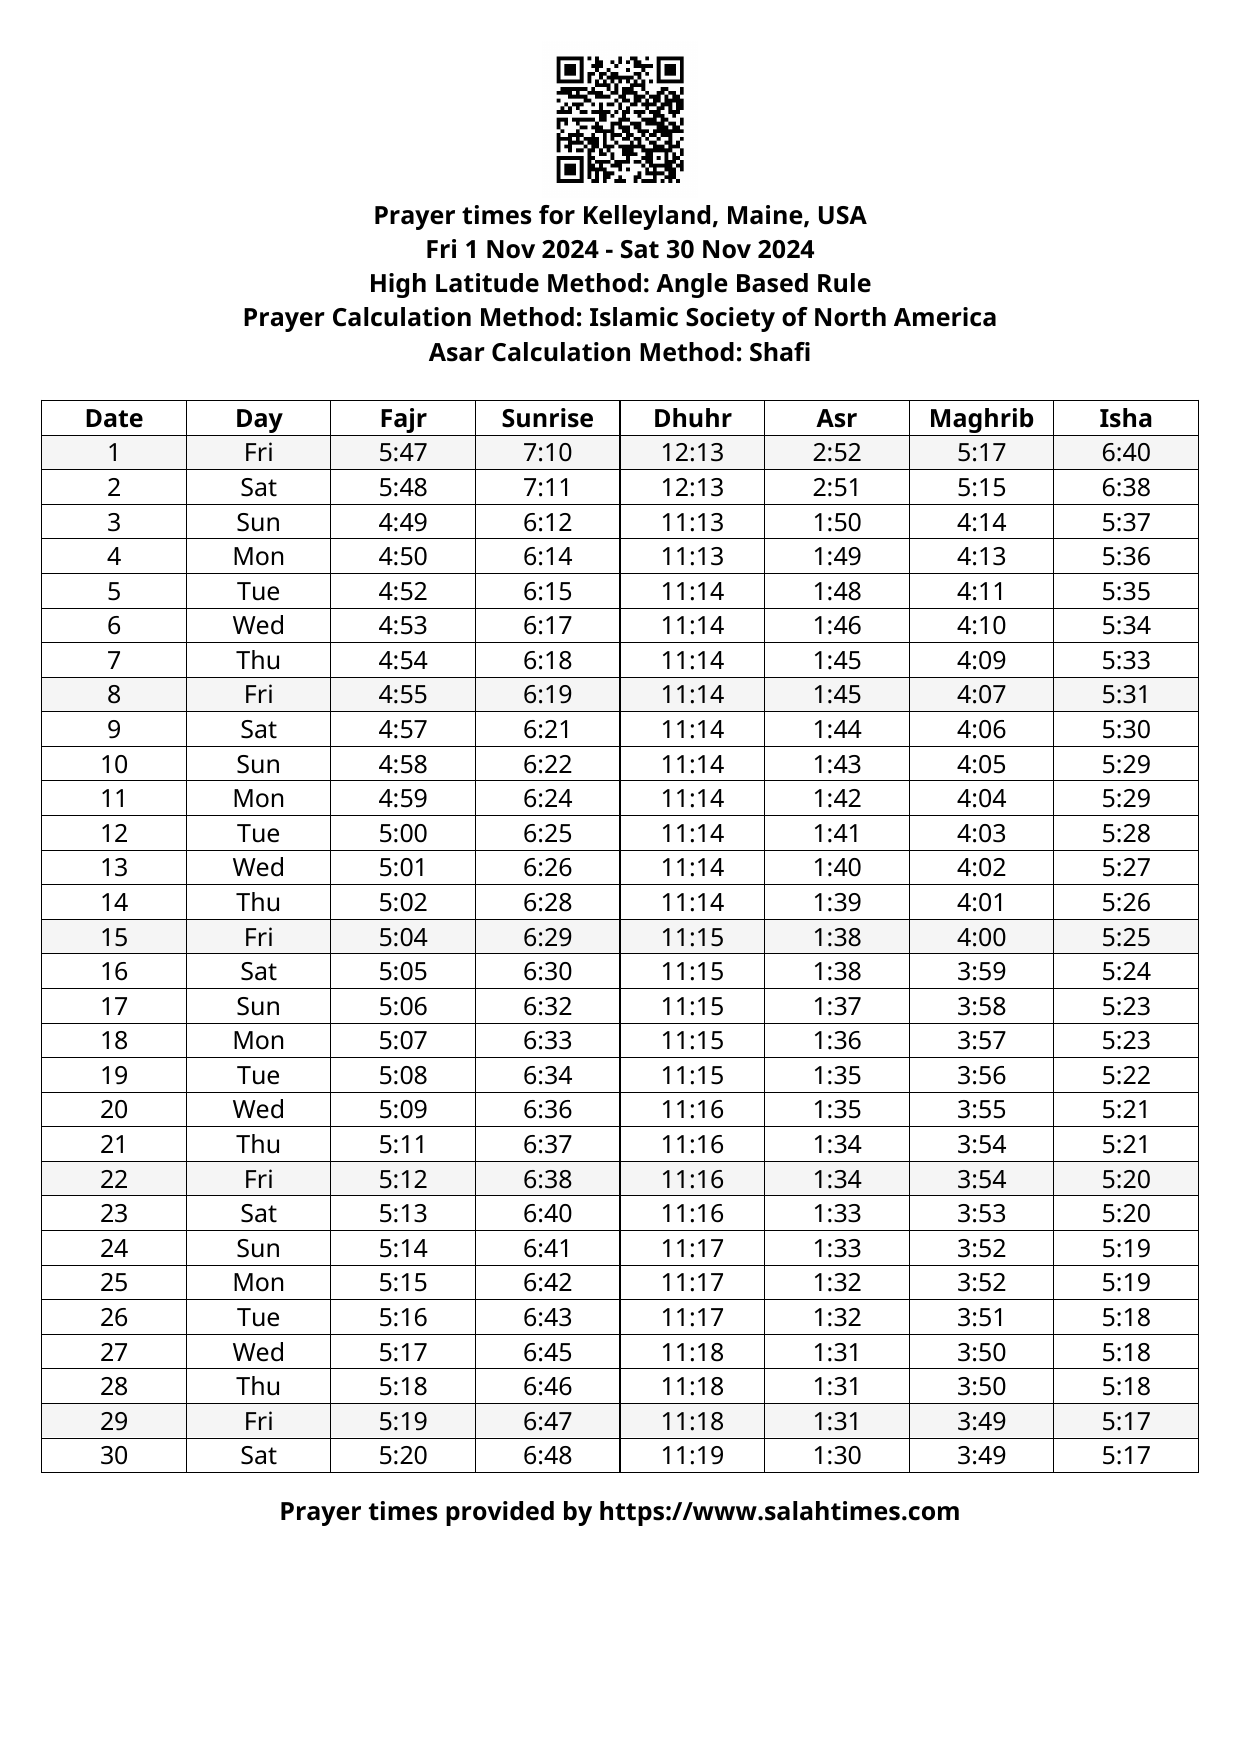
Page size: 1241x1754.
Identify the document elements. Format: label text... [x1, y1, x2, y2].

table_cell Wed [187, 851, 330, 884]
table_cell 5:18 [331, 1369, 475, 1403]
table_cell 27 [42, 1335, 186, 1368]
table_cell 5:17 [1054, 1404, 1198, 1437]
table_cell 1:37 [765, 989, 909, 1022]
table_cell 3:54 [910, 1162, 1053, 1195]
table_cell 11:13 [621, 539, 764, 573]
table_cell 6:38 [476, 1162, 619, 1195]
table_cell 1:30 [765, 1439, 909, 1472]
table_cell Sat [187, 1196, 330, 1230]
table_cell 5 [42, 574, 186, 607]
table_cell 11:14 [621, 712, 764, 746]
table_cell Sat [187, 954, 330, 988]
table_cell 11:15 [621, 989, 764, 1022]
table_cell Sat [187, 712, 330, 746]
table_cell 5:47 [331, 436, 475, 469]
table_cell Thu [187, 885, 330, 919]
table_header Sunrise [476, 401, 619, 434]
table_cell 5:29 [1054, 781, 1198, 815]
table_cell 11:13 [621, 505, 764, 538]
table_cell 1:34 [765, 1127, 909, 1161]
table_cell 4:07 [910, 678, 1053, 711]
table_cell 6:45 [476, 1335, 619, 1368]
table_cell 6:30 [476, 954, 619, 988]
table_cell 11:14 [621, 885, 764, 919]
table_cell 6:42 [476, 1266, 619, 1299]
table_cell 1:33 [765, 1231, 909, 1264]
table_cell 12:13 [621, 470, 764, 504]
table_cell 24 [42, 1231, 186, 1264]
table_cell 5:26 [1054, 885, 1198, 919]
table_cell 6:46 [476, 1369, 619, 1403]
table_cell 4 [42, 539, 186, 573]
table_cell 5:25 [1054, 920, 1198, 953]
table_cell 1:32 [765, 1266, 909, 1299]
table_cell 5:30 [1054, 712, 1198, 746]
table_header Date [42, 401, 186, 434]
table_cell 6:34 [476, 1058, 619, 1092]
table_cell 6:36 [476, 1093, 619, 1126]
table_cell 5:20 [331, 1439, 475, 1472]
table_cell 3:53 [910, 1196, 1053, 1230]
text Prayer Calculation Method: Islamic Society of North America [42, 300, 1198, 334]
table_cell 5:35 [1054, 574, 1198, 607]
table_cell 11:14 [621, 678, 764, 711]
table_cell 2:51 [765, 470, 909, 504]
table_cell Wed [187, 609, 330, 642]
table_cell 12:13 [621, 436, 764, 469]
table_cell 4:53 [331, 609, 475, 642]
table_cell 4:58 [331, 747, 475, 780]
table_cell 2:52 [765, 436, 909, 469]
table_cell 4:50 [331, 539, 475, 573]
table_cell 4:00 [910, 920, 1053, 953]
table_cell 4:52 [331, 574, 475, 607]
table_header Maghrib [910, 401, 1053, 434]
table_cell 6:43 [476, 1300, 619, 1334]
table_cell 4:55 [331, 678, 475, 711]
table_cell 1:41 [765, 816, 909, 849]
table_cell Tue [187, 1300, 330, 1334]
table_cell 7:11 [476, 470, 619, 504]
table_cell 1:33 [765, 1196, 909, 1230]
table_cell 1:31 [765, 1369, 909, 1403]
table_cell 3:49 [910, 1439, 1053, 1472]
table_cell 1:45 [765, 678, 909, 711]
table_cell 5:19 [1054, 1231, 1198, 1264]
table_cell 11:18 [621, 1369, 764, 1403]
table_cell 9 [42, 712, 186, 746]
table_cell 6:17 [476, 609, 619, 642]
table_cell 11:16 [621, 1093, 764, 1126]
table_cell 4:05 [910, 747, 1053, 780]
table_cell 6:22 [476, 747, 619, 780]
table_cell Fri [187, 1162, 330, 1195]
table_cell 3:55 [910, 1093, 1053, 1126]
table_cell Thu [187, 643, 330, 677]
table_cell Thu [187, 1127, 330, 1161]
table_cell 11:14 [621, 781, 764, 815]
table_cell 5:14 [331, 1231, 475, 1264]
table_cell 6:15 [476, 574, 619, 607]
table_cell 1:38 [765, 954, 909, 988]
table_cell 1:38 [765, 920, 909, 953]
table_cell 4:59 [331, 781, 475, 815]
table_cell 5:27 [1054, 851, 1198, 884]
table_cell 5:18 [1054, 1300, 1198, 1334]
table_cell 5:11 [331, 1127, 475, 1161]
table_cell 5:48 [331, 470, 475, 504]
table_cell Tue [187, 574, 330, 607]
table_cell 1:35 [765, 1093, 909, 1126]
table_cell 6:48 [476, 1439, 619, 1472]
table_cell 3 [42, 505, 186, 538]
table_cell 6:19 [476, 678, 619, 711]
table_cell Sun [187, 505, 330, 538]
table_cell 11:14 [621, 574, 764, 607]
table_cell 11:16 [621, 1196, 764, 1230]
text Prayer times provided by https://www.salahtimes.com [42, 1494, 1198, 1528]
table_cell Fri [187, 920, 330, 953]
table_cell Tue [187, 1058, 330, 1092]
table_cell 5:21 [1054, 1093, 1198, 1126]
table_header Dhuhr [621, 401, 764, 434]
table_cell 22 [42, 1162, 186, 1195]
table_cell Mon [187, 781, 330, 815]
table_cell 11:15 [621, 1024, 764, 1057]
table_cell 3:50 [910, 1369, 1053, 1403]
table_cell 5:31 [1054, 678, 1198, 711]
table_cell 11:16 [621, 1127, 764, 1161]
table_cell 1:44 [765, 712, 909, 746]
table_cell 6:28 [476, 885, 619, 919]
table_cell 4:14 [910, 505, 1053, 538]
table_cell 6:41 [476, 1231, 619, 1264]
table_header Fajr [331, 401, 475, 434]
table_cell 1:45 [765, 643, 909, 677]
table_cell 4:11 [910, 574, 1053, 607]
table_cell 3:54 [910, 1127, 1053, 1161]
table_cell 6:12 [476, 505, 619, 538]
text Asar Calculation Method: Shafi [42, 334, 1198, 368]
table_cell Mon [187, 1024, 330, 1057]
table_cell 3:51 [910, 1300, 1053, 1334]
table_cell 11:15 [621, 1058, 764, 1092]
table_cell 28 [42, 1369, 186, 1403]
table_cell 3:57 [910, 1024, 1053, 1057]
table_cell 5:20 [1054, 1196, 1198, 1230]
table_cell 4:01 [910, 885, 1053, 919]
table_cell 5:23 [1054, 989, 1198, 1022]
table_cell 5:05 [331, 954, 475, 988]
table_cell 11:18 [621, 1404, 764, 1437]
table_cell 5:01 [331, 851, 475, 884]
table_cell 30 [42, 1439, 186, 1472]
table_cell 1:31 [765, 1404, 909, 1437]
table_cell 5:02 [331, 885, 475, 919]
table_cell 5:37 [1054, 505, 1198, 538]
table_header Isha [1054, 401, 1198, 434]
table_cell 4:02 [910, 851, 1053, 884]
table_cell 5:18 [1054, 1335, 1198, 1368]
table_cell 1:34 [765, 1162, 909, 1195]
table_cell 5:36 [1054, 539, 1198, 573]
table_cell 4:13 [910, 539, 1053, 573]
table_cell 11:14 [621, 816, 764, 849]
table_cell 5:00 [331, 816, 475, 849]
table_header Day [187, 401, 330, 434]
table_cell 5:22 [1054, 1058, 1198, 1092]
picture [542, 41, 699, 198]
table_cell 5:24 [1054, 954, 1198, 988]
table_cell 6:25 [476, 816, 619, 849]
table_cell 3:58 [910, 989, 1053, 1022]
table_cell 5:18 [1054, 1369, 1198, 1403]
table_cell 1:36 [765, 1024, 909, 1057]
table_cell Mon [187, 539, 330, 573]
table_cell 11:14 [621, 643, 764, 677]
table_cell 1:35 [765, 1058, 909, 1092]
table_cell 5:06 [331, 989, 475, 1022]
table_cell 6:47 [476, 1404, 619, 1437]
table_cell 7:10 [476, 436, 619, 469]
table_cell 12 [42, 816, 186, 849]
table_cell 6:21 [476, 712, 619, 746]
table_cell 4:54 [331, 643, 475, 677]
table_cell 7 [42, 643, 186, 677]
table_cell 5:19 [1054, 1266, 1198, 1299]
table_cell 5:13 [331, 1196, 475, 1230]
table_cell 5:15 [331, 1266, 475, 1299]
table_cell 6:18 [476, 643, 619, 677]
table_cell 1:48 [765, 574, 909, 607]
table_cell 5:33 [1054, 643, 1198, 677]
table_cell 5:28 [1054, 816, 1198, 849]
table_cell 29 [42, 1404, 186, 1437]
table_cell Sat [187, 1439, 330, 1472]
table_cell Tue [187, 816, 330, 849]
table_cell 1:43 [765, 747, 909, 780]
table_cell 11:15 [621, 920, 764, 953]
table_cell 17 [42, 989, 186, 1022]
table_cell 6:24 [476, 781, 619, 815]
table_cell 3:59 [910, 954, 1053, 988]
table_cell 1:42 [765, 781, 909, 815]
table_cell 6:37 [476, 1127, 619, 1161]
table_cell 4:09 [910, 643, 1053, 677]
table_cell 16 [42, 954, 186, 988]
table_cell 3:50 [910, 1335, 1053, 1368]
table_cell Fri [187, 436, 330, 469]
table_cell 21 [42, 1127, 186, 1161]
table_cell 20 [42, 1093, 186, 1126]
table_cell 3:49 [910, 1404, 1053, 1437]
table_cell 2 [42, 470, 186, 504]
table_cell 6:38 [1054, 470, 1198, 504]
table_cell 6:26 [476, 851, 619, 884]
table_cell 5:09 [331, 1093, 475, 1126]
text Prayer times for Kelleyland, Maine, USA [42, 198, 1198, 232]
table_cell 25 [42, 1266, 186, 1299]
table_cell 3:52 [910, 1266, 1053, 1299]
text High Latitude Method: Angle Based Rule [42, 266, 1198, 300]
table_cell 5:20 [1054, 1162, 1198, 1195]
table_cell 5:23 [1054, 1024, 1198, 1057]
table_cell 13 [42, 851, 186, 884]
table_cell 3:56 [910, 1058, 1053, 1092]
table_cell 23 [42, 1196, 186, 1230]
table_cell 1:50 [765, 505, 909, 538]
table_cell 5:21 [1054, 1127, 1198, 1161]
table_cell 1:40 [765, 851, 909, 884]
table_cell 5:16 [331, 1300, 475, 1334]
table_cell 6:32 [476, 989, 619, 1022]
table_cell 1:31 [765, 1335, 909, 1368]
table_cell 5:17 [1054, 1439, 1198, 1472]
table_cell 11 [42, 781, 186, 815]
table_cell 15 [42, 920, 186, 953]
table_cell Mon [187, 1266, 330, 1299]
table_cell 19 [42, 1058, 186, 1092]
table_cell 11:14 [621, 851, 764, 884]
table_cell 3:52 [910, 1231, 1053, 1264]
table_cell 4:06 [910, 712, 1053, 746]
table_cell 4:49 [331, 505, 475, 538]
table_cell 5:04 [331, 920, 475, 953]
table_cell Sun [187, 989, 330, 1022]
table_cell 6:29 [476, 920, 619, 953]
table_cell 1 [42, 436, 186, 469]
table_cell 11:17 [621, 1231, 764, 1264]
table_cell 11:15 [621, 954, 764, 988]
table_cell 8 [42, 678, 186, 711]
table_cell 5:07 [331, 1024, 475, 1057]
text Fri 1 Nov 2024 - Sat 30 Nov 2024 [42, 232, 1198, 266]
table_cell 4:04 [910, 781, 1053, 815]
table_cell 11:17 [621, 1266, 764, 1299]
table_cell 18 [42, 1024, 186, 1057]
table_cell 11:14 [621, 747, 764, 780]
table_cell 4:57 [331, 712, 475, 746]
table_cell 6:40 [1054, 436, 1198, 469]
table_cell 11:16 [621, 1162, 764, 1195]
table_cell Thu [187, 1369, 330, 1403]
table_cell 11:19 [621, 1439, 764, 1472]
table_cell 6:14 [476, 539, 619, 573]
table_cell 26 [42, 1300, 186, 1334]
table_cell Fri [187, 1404, 330, 1437]
table_cell 11:17 [621, 1300, 764, 1334]
table_cell 11:14 [621, 609, 764, 642]
table_header Asr [765, 401, 909, 434]
table_cell 1:49 [765, 539, 909, 573]
table_cell Wed [187, 1093, 330, 1126]
table_cell 6 [42, 609, 186, 642]
table_cell 11:18 [621, 1335, 764, 1368]
table_cell 6:33 [476, 1024, 619, 1057]
table_cell 10 [42, 747, 186, 780]
table_cell Sun [187, 747, 330, 780]
table_cell 5:08 [331, 1058, 475, 1092]
table_cell 4:03 [910, 816, 1053, 849]
table_cell 4:10 [910, 609, 1053, 642]
table_cell 5:12 [331, 1162, 475, 1195]
table_cell 1:46 [765, 609, 909, 642]
table_cell 14 [42, 885, 186, 919]
table_cell Wed [187, 1335, 330, 1368]
table_cell 5:34 [1054, 609, 1198, 642]
table_cell 5:29 [1054, 747, 1198, 780]
table_cell 1:39 [765, 885, 909, 919]
table_cell 5:17 [331, 1335, 475, 1368]
table_cell 6:40 [476, 1196, 619, 1230]
table_cell 1:32 [765, 1300, 909, 1334]
table_cell 5:19 [331, 1404, 475, 1437]
table_cell 5:17 [910, 436, 1053, 469]
table_cell Sat [187, 470, 330, 504]
table_cell 5:15 [910, 470, 1053, 504]
table_cell Sun [187, 1231, 330, 1264]
table_cell Fri [187, 678, 330, 711]
